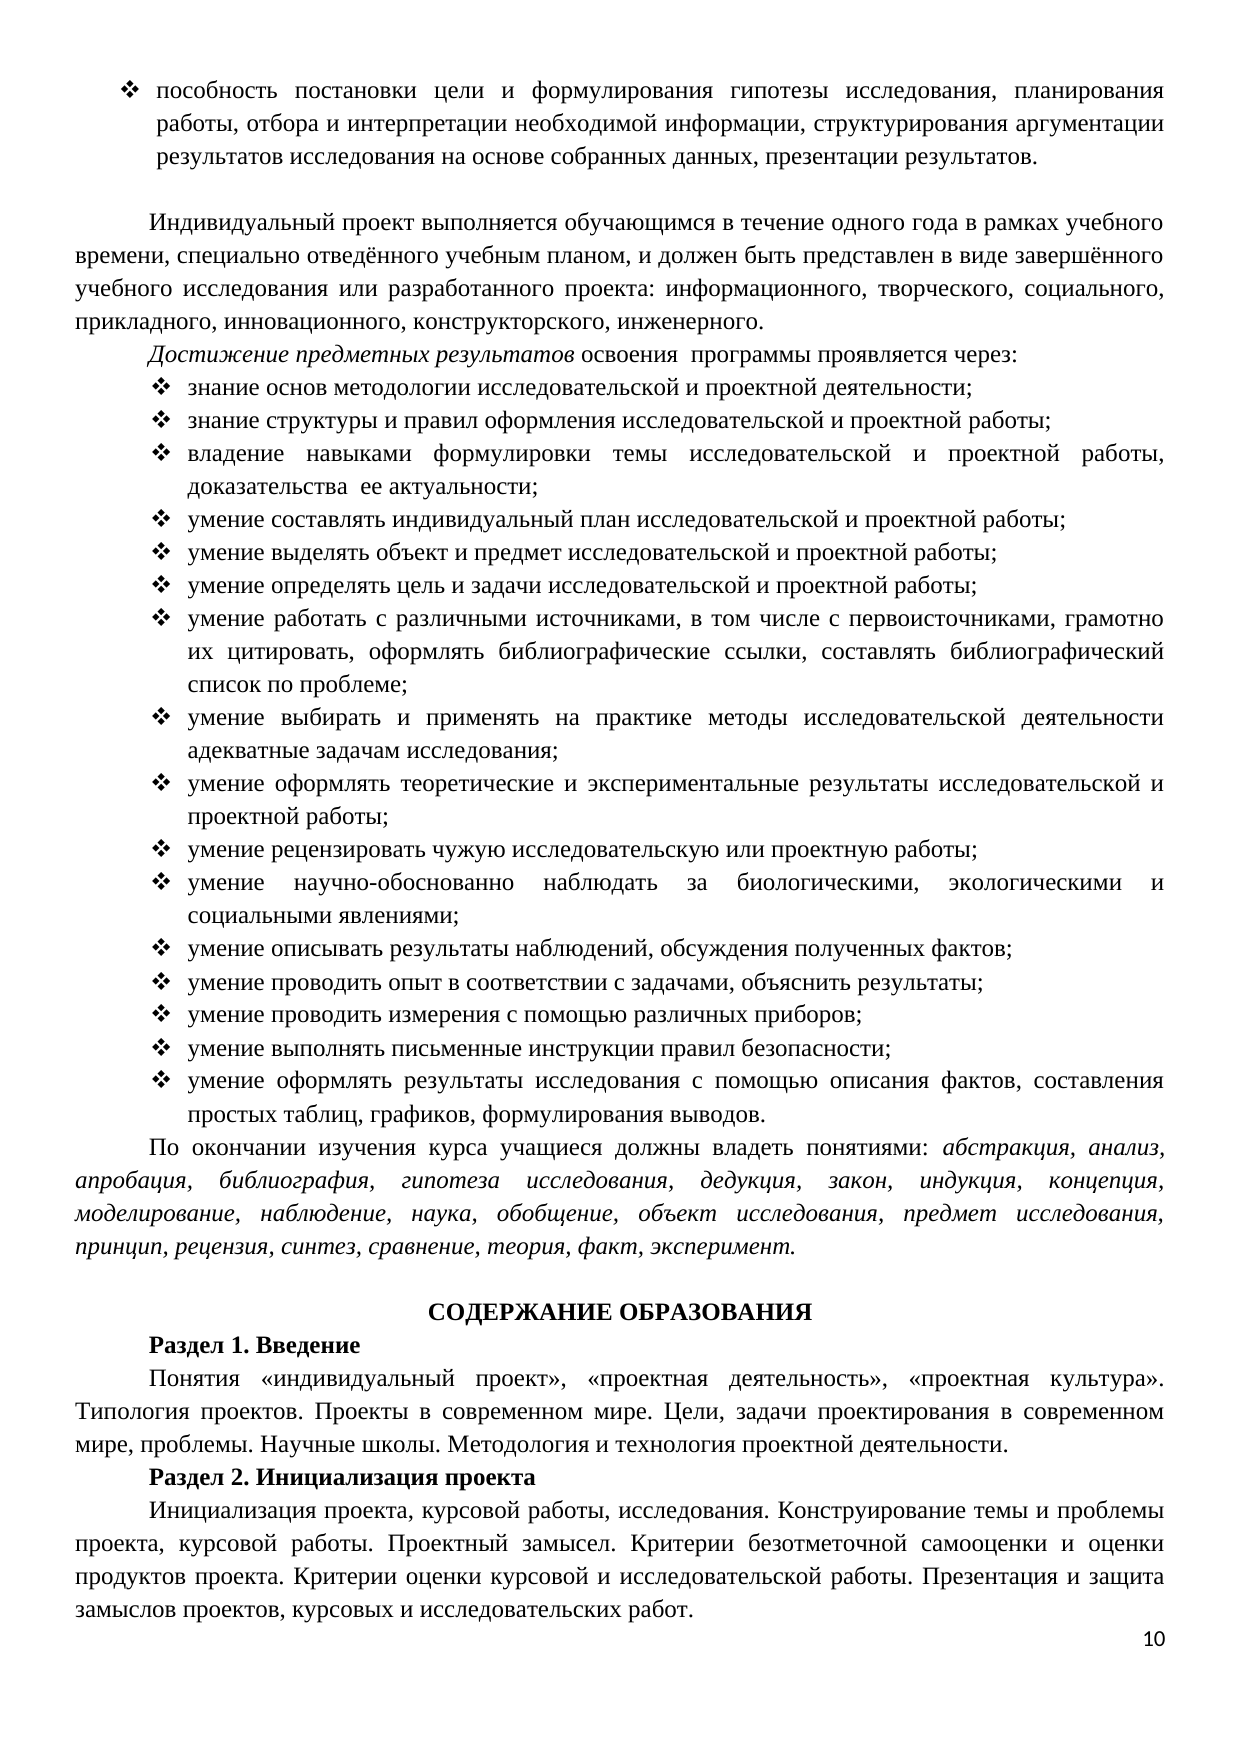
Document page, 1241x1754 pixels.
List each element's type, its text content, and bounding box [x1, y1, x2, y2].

list умение работать с различными источниками, в том числе с первоисточниками, грамотно их цитировать, оформлять библиографические ссылки, составлять библиографический список по проблеме; [150, 603, 1165, 698]
list умение научно-обоснованно наблюдать за биологическими, экологическими и социальными явлениями; [150, 867, 1165, 929]
list умение оформлять теоретические и экспериментальные результаты исследовательской и проектной работы; [150, 768, 1165, 830]
text Понятия «индивидуальный проект», «проектная деятельность», «проектная культура». Типология проектов. Проекты в современном мире. Цели, задачи проектирования в современном мире, проблемы. Научные школы. Методология и технология проектной деятельности. [75, 1363, 1165, 1458]
list умение проводить опыт в соответствии с задачами, объяснить результаты; [150, 967, 1165, 995]
list умение рецензировать чужую исследовательскую или проектную работы; [150, 834, 1165, 863]
text Раздел 1. Введение [75, 1330, 1165, 1358]
list владение навыками формулировки темы исследовательской и проектной работы, доказательства ее актуальности; [150, 438, 1165, 500]
text Инициализация проекта, курсовой работы, исследования. Конструирование темы и проблемы проекта, курсовой работы. Проектный замысел. Критерии безотметочной самооценки и оценки продуктов проекта. Критерии оценки курсовой и исследовательской работы. Презентация и защита замыслов проектов, курсовых и исследовательских работ. [75, 1495, 1165, 1623]
list знание структуры и правил оформления исследовательской и проектной работы; [150, 405, 1165, 434]
list знание основ методологии исследовательской и проектной деятельности; [150, 372, 1165, 401]
list умение составлять индивидуальный план исследовательской и проектной работы; [150, 504, 1165, 533]
text СОДЕРЖАНИЕ ОБРАЗОВАНИЯ [75, 1297, 1165, 1326]
text Индивидуальный проект выполняется обучающимся в течение одного года в рамках учебного времени, специально отведённого учебным планом, и должен быть представлен в виде завершённого учебного исследования или разработанного проекта: информационного, творческого, социального, прикладного, инновационного, конструкторского, инженерного. [75, 207, 1165, 335]
list умение оформлять результаты исследования с помощью описания фактов, составления простых таблиц, графиков, формулирования выводов. [150, 1066, 1165, 1127]
list умение выделять объект и предмет исследовательской и проектной работы; [150, 537, 1165, 566]
text По окончании изучения курса учащиеся должны владеть понятиями: абстракция, анализ, апробация, библиография, гипотеза исследования, дедукция, закон, индукция, концепция, моделирование, наблюдение, наука, обобщение, объект исследования, предмет исследования, принцип, рецензия, синтез, сравнение, теория, факт, эксперимент. [75, 1132, 1165, 1259]
list пособность постановки цели и формулирования гипотезы исследования, планирования работы, отбора и интерпретации необходимой информации, структурирования аргументации результатов исследования на основе собранных данных, презентации результатов. [119, 75, 1165, 170]
list умение определять цель и задачи исследовательской и проектной работы; [150, 570, 1165, 599]
list умение проводить измерения с помощью различных приборов; [150, 999, 1165, 1028]
text Достижение предметных результатов освоения программы проявляется через: [75, 339, 1165, 368]
list умение выполнять письменные инструкции правил безопасности; [150, 1033, 1165, 1061]
list умение выбирать и применять на практике методы исследовательской деятельности адекватные задачам исследования; [150, 702, 1165, 764]
text Раздел 2. Инициализация проекта [75, 1462, 1165, 1491]
list умение описывать результаты наблюдений, обсуждения полученных фактов; [150, 933, 1165, 962]
